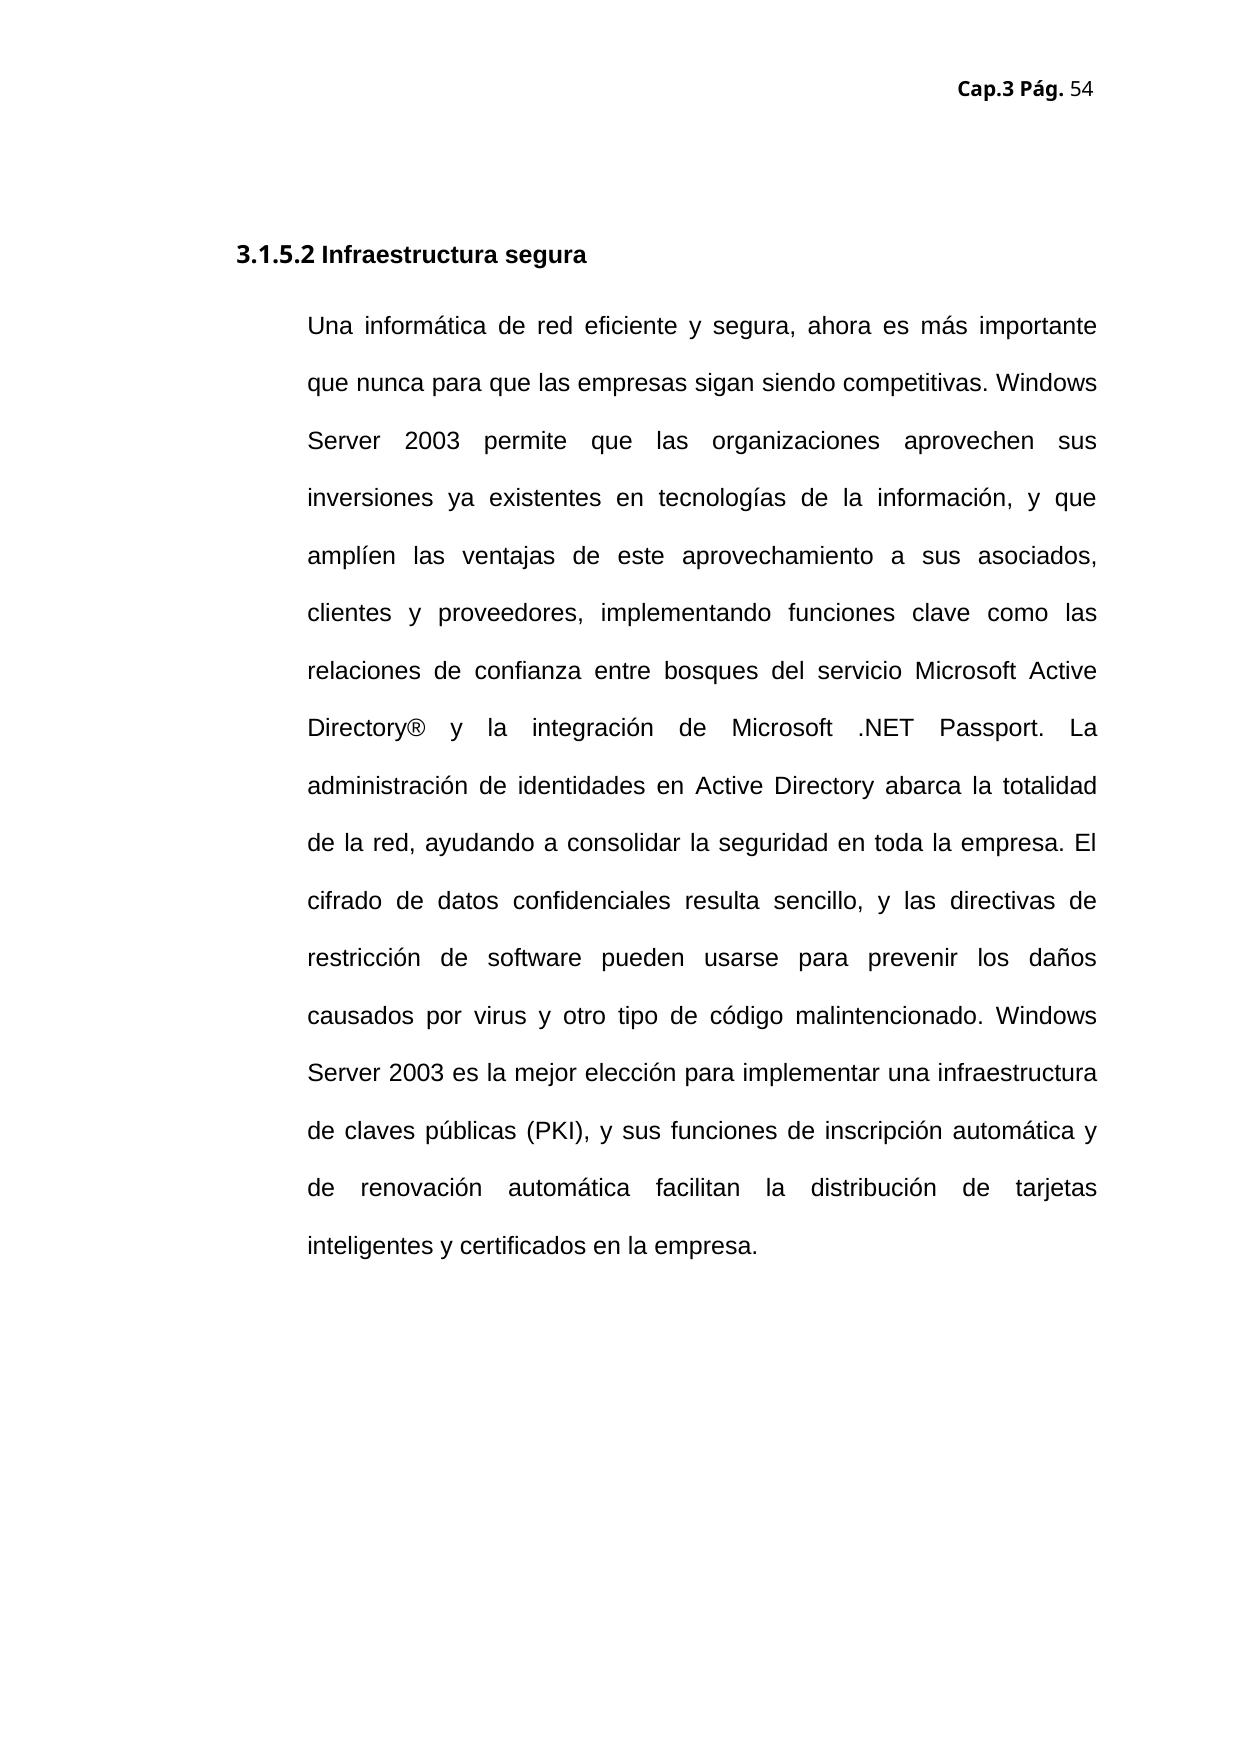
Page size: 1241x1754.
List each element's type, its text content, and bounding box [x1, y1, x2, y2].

text Una informática de red eficiente y segura, ahora es más importante que nunca para que las empresas sigan siendo competitivas. Windows Server 2003 permite que las organizaciones aprovechen sus inversiones ya existentes en tecnologías de la información, y que amplíen las ventajas de este aprovechamiento a sus asociados, clientes y proveedores, implementando funciones clave como las relaciones de confianza entre bosques del servicio Microsoft Active Directory® y la integración de Microsoft .NET Passport. La administración de identidades en Active Directory abarca la totalidad de la red, ayudando a consolidar la seguridad en toda la empresa. El cifrado de datos confidenciales resulta sencillo, y las directivas de restricción de software pueden usarse para prevenir los daños causados por virus y otro tipo de código malintencionado. Windows Server 2003 es la mejor elección para implementar una infraestructura de claves públicas (PKI), y sus funciones de inscripción automática y de renovación automática facilitan la distribución de tarjetas inteligentes y certificados en la empresa. [307, 311, 1098, 1259]
subtitle Infraestructura segura [236, 236, 1098, 270]
